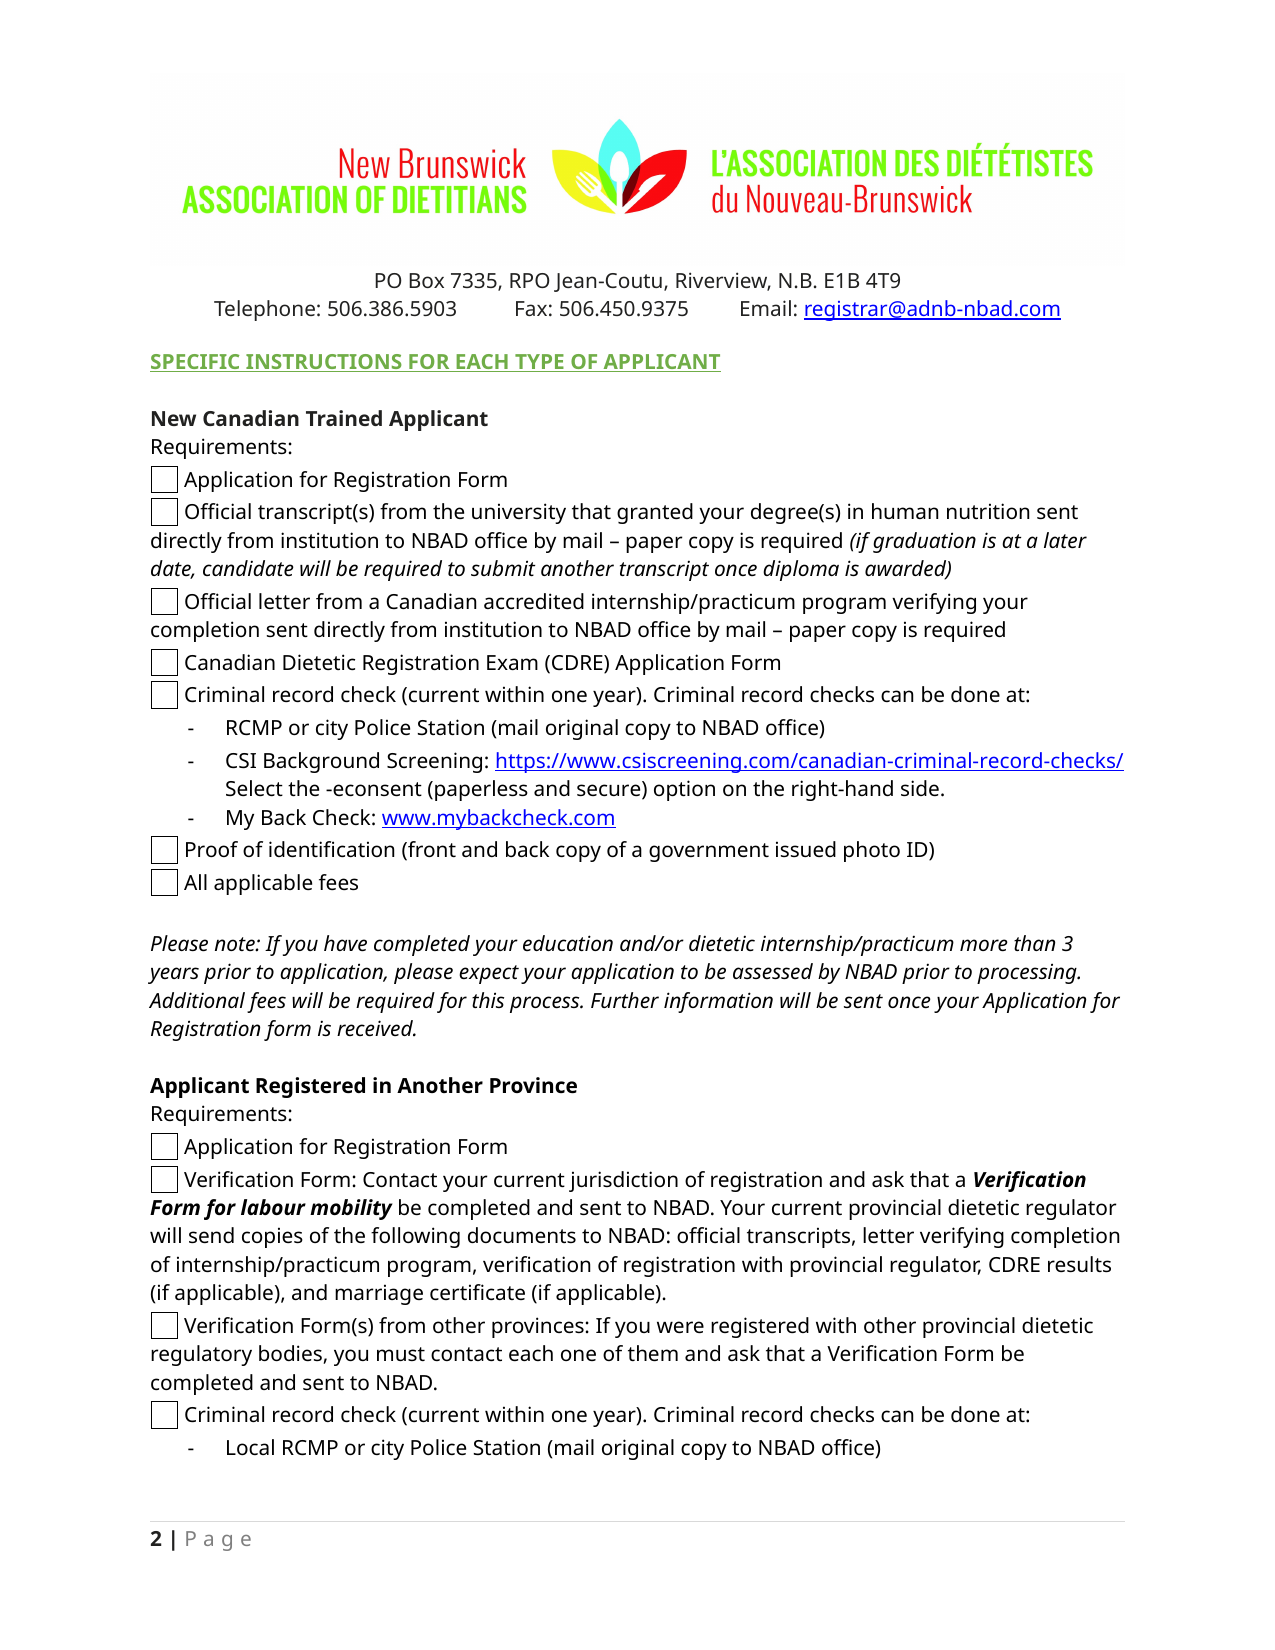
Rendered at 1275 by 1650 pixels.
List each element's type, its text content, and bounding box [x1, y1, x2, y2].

text Proof of identification (front and back copy of a government issued photo ID) [150, 835, 1125, 864]
text All applicable fees [150, 868, 1125, 896]
text Criminal record check (current within one year). Criminal record checks can be done at: [178, 1401, 1125, 1429]
text Official letter from a Canadian accredited internship/practicum program verifying your completion sent directly from institution to NBAD office by mail – paper copy is required [150, 587, 1125, 644]
picture [150, 73, 1125, 266]
text Verification Form(s) from other provinces: If you were registered with other provincial dietetic regulatory bodies, you must contact each one of them and ask that a Verification Form be completed and sent to NBAD. [150, 1311, 1125, 1396]
text Please note: If you have completed your education and/or dietetic internship/practicum more than 3 years prior to application, please expect your application to be assessed by NBAD prior to processing. Additional fees will be required for this process. Further information will be sent once your Application for Registration form is received. [150, 929, 1125, 1043]
text Requirements: [150, 1099, 1125, 1128]
list RCMP or city Police Station (mail original copy to NBAD office) [187, 713, 1125, 742]
list Local RCMP or city Police Station (mail original copy to NBAD office) [187, 1433, 1125, 1462]
text Criminal record check (current within one year). Criminal record checks can be done at: [178, 681, 1125, 709]
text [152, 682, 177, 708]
list CSI Background Screening: https://www.csiscreening.com/canadian-criminal-record-checks/ Select the -econsent (paperless and secure) option on the right-hand side. [187, 746, 1125, 803]
text New Canadian Trained Applicant [150, 404, 1125, 432]
text Application for Registration Form [150, 1132, 1125, 1161]
text Application for Registration Form [150, 465, 1125, 493]
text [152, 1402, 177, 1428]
list My Back Check: www.mybackcheck.com [187, 803, 1125, 831]
text SPECIFIC INSTRUCTIONS FOR EACH TYPE OF APPLICANT [150, 347, 1125, 375]
text Official transcript(s) from the university that granted your degree(s) in human nutrition sent directly from institution to NBAD office by mail – paper copy is required (if graduation is at a later date, candidate will be required to submit another transcript once diploma is awarded) [150, 497, 1125, 583]
text Requirements: [150, 432, 1125, 461]
text Verification Form: Contact your current jurisdiction of registration and ask that a Verification Form for labour mobility be completed and sent to NBAD. Your current provincial dietetic regulator will send copies of the following documents to NBAD: official transcripts, letter verifying completion of internship/practicum program, verification of registration with provincial regulator, CDRE results (if applicable), and marriage certificate (if applicable). [150, 1165, 1125, 1307]
text Applicant Registered in Another Province [150, 1071, 1125, 1099]
text Canadian Dietetic Registration Exam (CDRE) Application Form [150, 648, 1125, 676]
